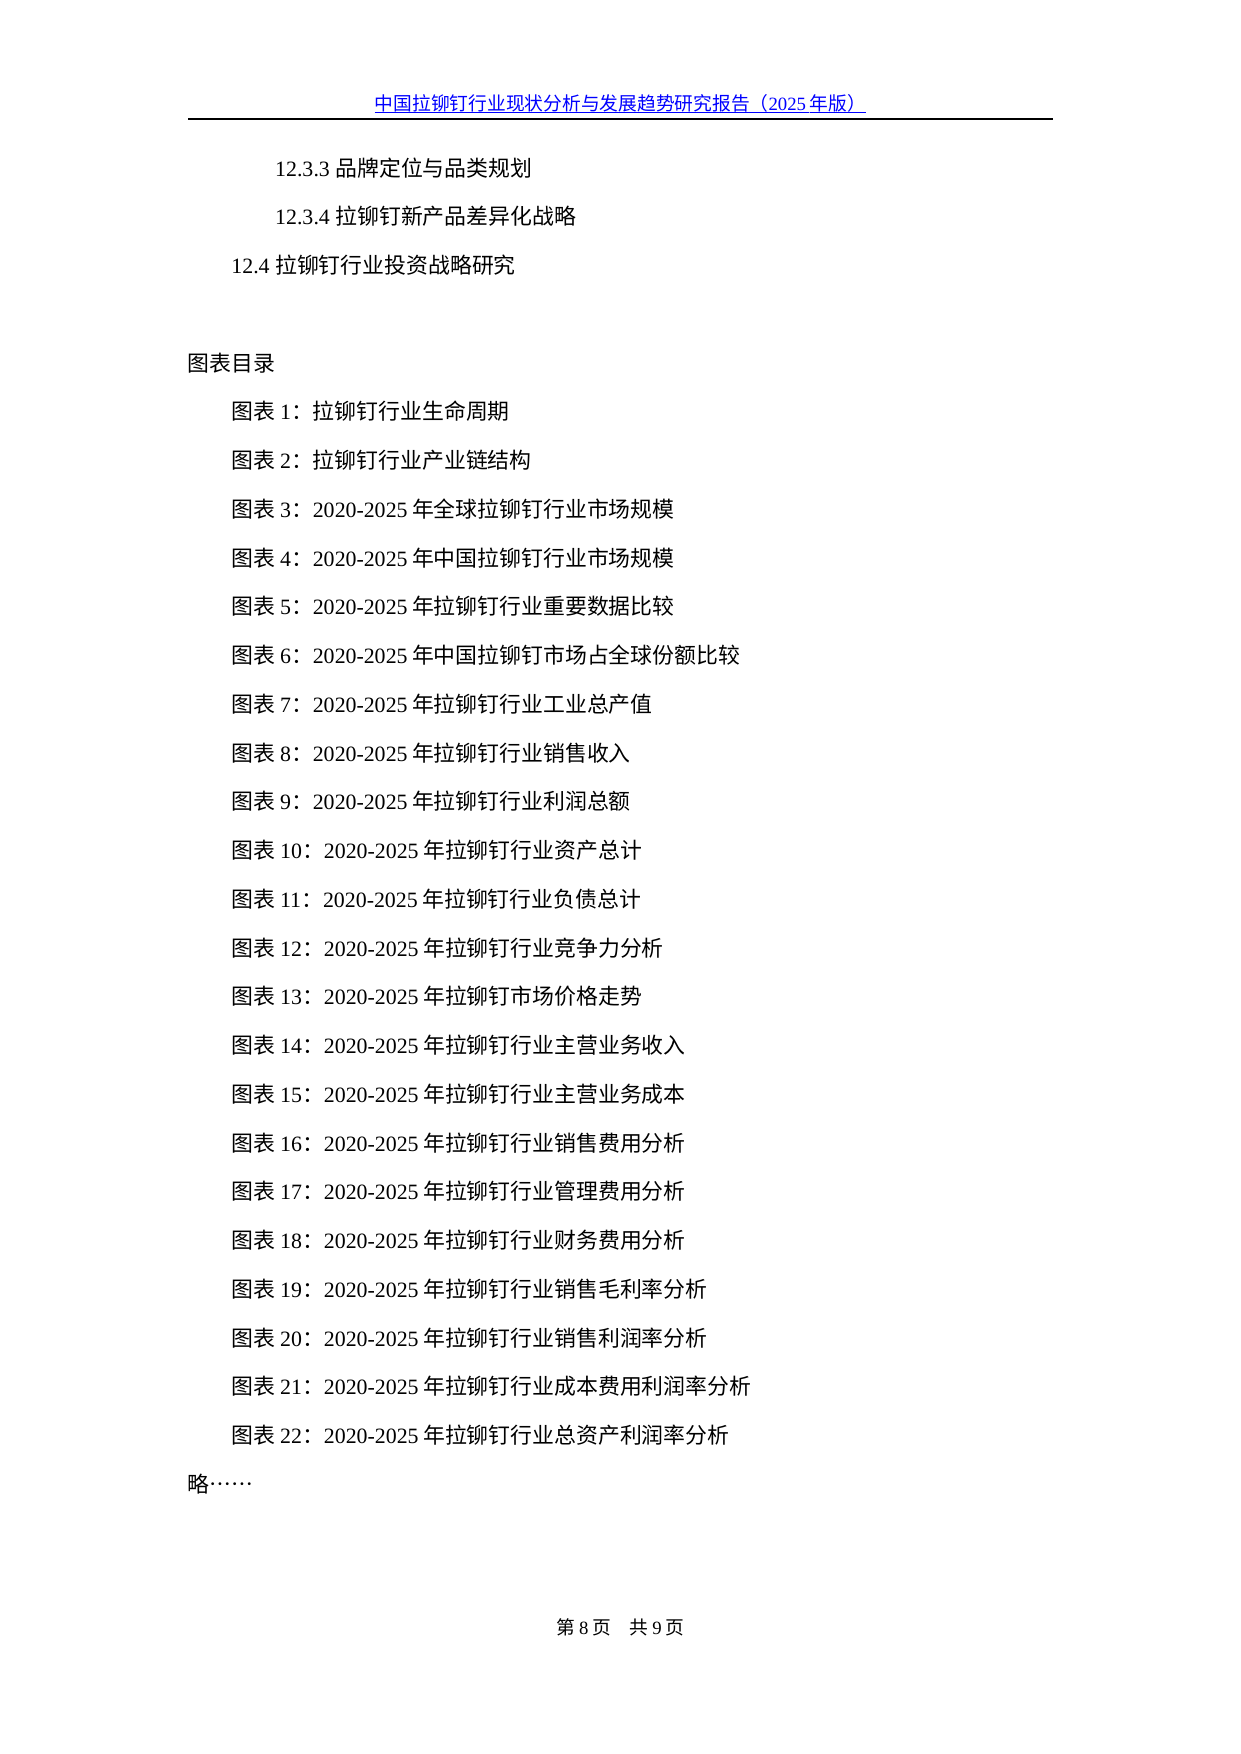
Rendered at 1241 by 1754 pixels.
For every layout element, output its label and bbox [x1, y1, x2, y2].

text [187, 150, 1053, 1499]
